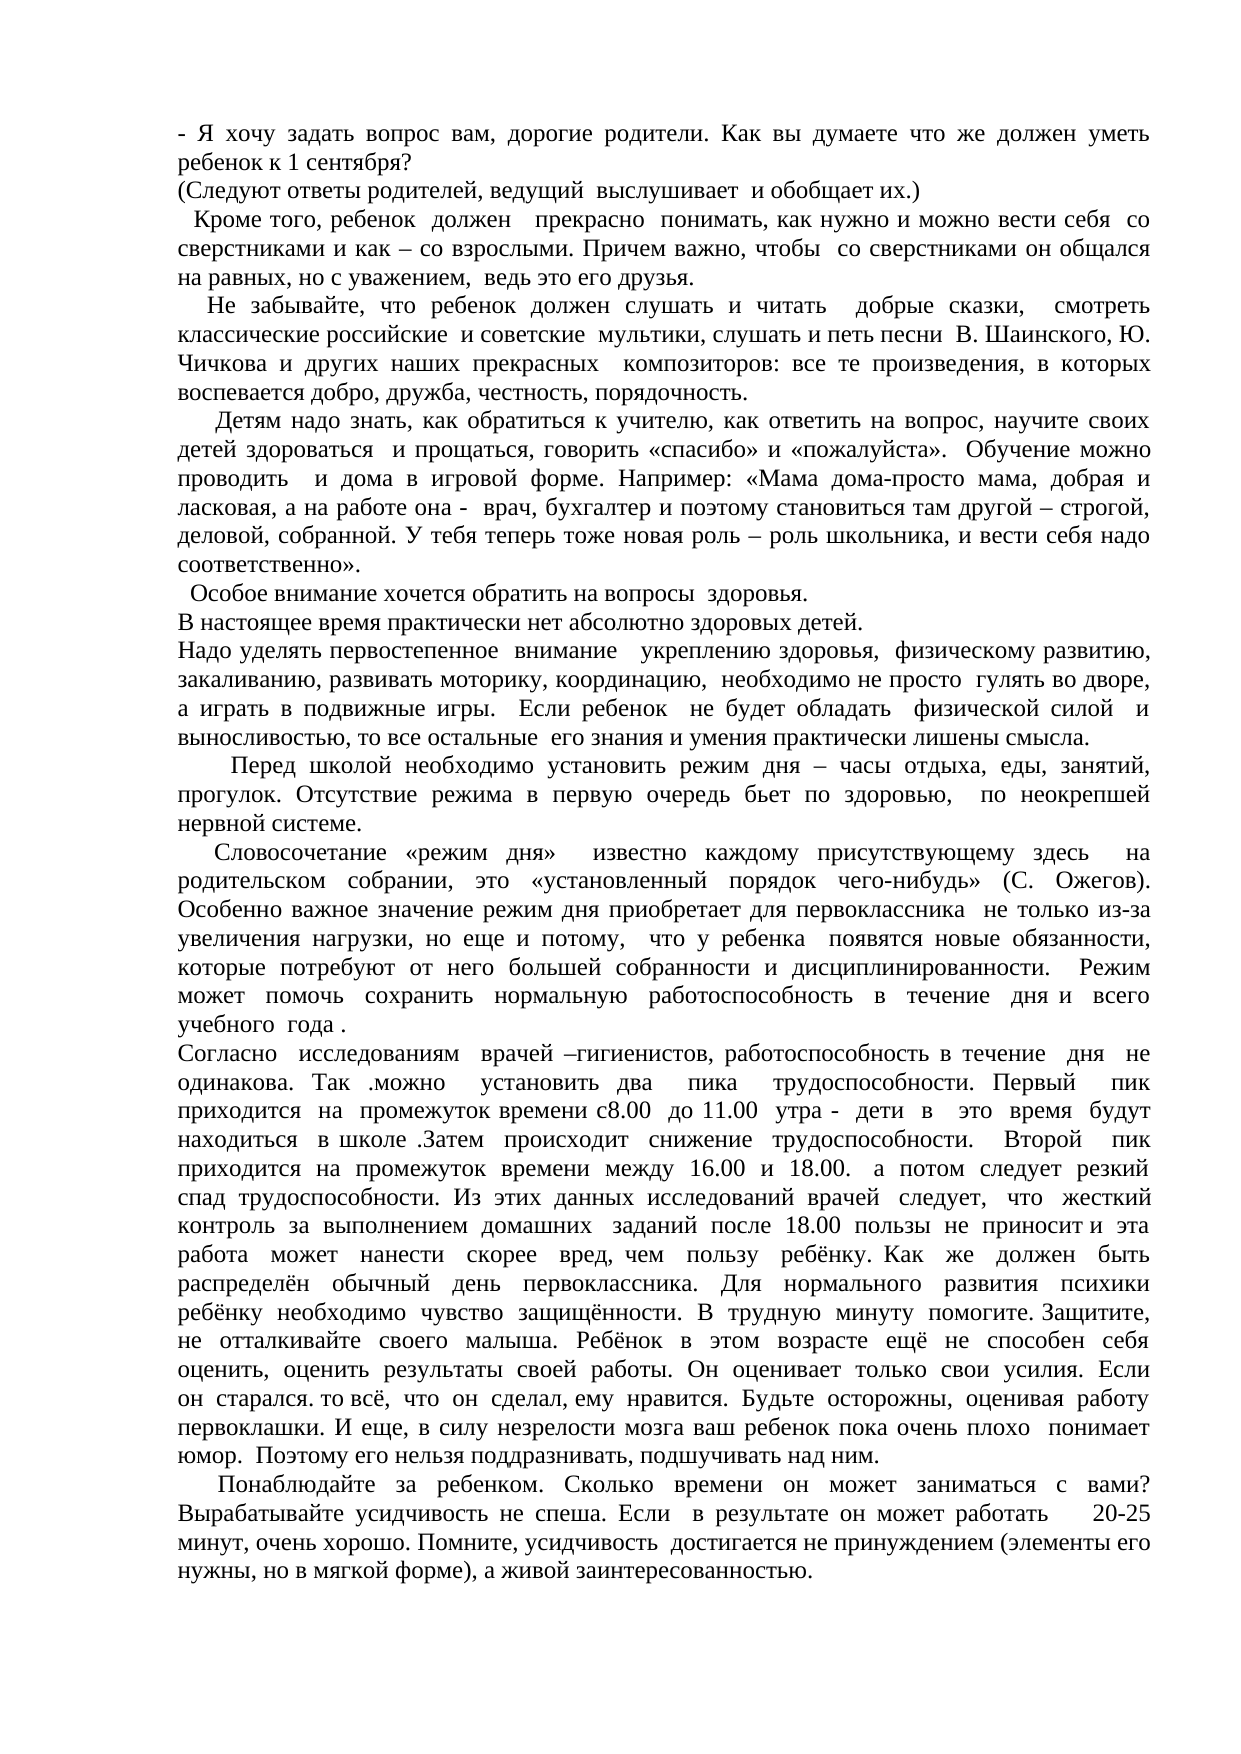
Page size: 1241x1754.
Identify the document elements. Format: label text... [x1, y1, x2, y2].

text Перед школой необходимо установить режим дня – часы отдыха, еды, занятий, прогулок. Отсутствие режима в первую очередь бьет по здоровью, по неокрепшей нервной системе. [177, 751, 1152, 837]
text (Следуют ответы родителей, ведущий выслушивает и обобщает их.) [177, 176, 1152, 204]
text Особое внимание хочется обратить на вопросы здоровья. [177, 578, 1152, 607]
text В настоящее время практически нет абсолютно здоровых детей. [177, 607, 1152, 636]
text - Я хочу задать вопрос вам, дорогие родители. Как вы думаете что же должен уметь ребенок к 1 сентября? [177, 118, 1152, 176]
text Детям надо знать, как обратиться к учителю, как ответить на вопрос, научите своих детей здороваться и прощаться, говорить «спасибо» и «пожалуйста». Обучение можно проводить и дома в игровой форме. Например: «Мама дома-просто мама, добрая и ласковая, а на работе она - врач, бухгалтер и поэтому становиться там другой – строгой, деловой, собранной. У тебя теперь тоже новая роль – роль школьника, и вести себя надо соответственно». [177, 406, 1152, 578]
text Не забывайте, что ребенок должен слушать и читать добрые сказки, смотреть классические российские и советские мультики, слушать и петь песни В. Шаинского, Ю. Чичкова и других наших прекрасных композиторов: все те произведения, в которых воспевается добро, дружба, честность, порядочность. [177, 291, 1152, 406]
text Кроме того, ребенок должен прекрасно понимать, как нужно и можно вести себя со сверстниками и как – со взрослыми. Причем важно, чтобы со сверстниками он общался на равных, но с уважением, ведь это его друзья. [177, 204, 1152, 291]
text Надо уделять первостепенное внимание укреплению здоровья, физическому развитию, закаливанию, развивать моторику, координацию, необходимо не просто гулять во дворе, а играть в подвижные игры. Если ребенок не будет обладать физической силой и выносливостью, то все остальные его знания и умения практически лишены смысла. [177, 636, 1152, 751]
text Понаблюдайте за ребенком. Сколько времени он может заниматься с вами? Вырабатывайте усидчивость не спеша. Если в результате он может работать 20-25 минут, очень хорошо. Помните, усидчивость достигается не принуждением (элементы его нужны, но в мягкой форме), а живой заинтересованностью. [177, 1469, 1152, 1584]
text Словосочетание «режим дня» известно каждому присутствующему здесь на родительском собрании, это «установленный порядок чего-нибудь» (С. Ожегов). Особенно важное значение режим дня приобретает для первоклассника не только из-за увеличения нагрузки, но еще и потому, что у ребенка появятся новые обязанности, которые потребуют от него большей собранности и дисциплинированности. Режим может помочь сохранить нормальную работоспособность в течение дня и всего учебного года . [177, 837, 1152, 1038]
text Согласно исследованиям врачей –гигиенистов, работоспособность в течение дня не одинакова. Так .можно установить два пика трудоспособности. Первый пик приходится на промежуток времени с8.00 до 11.00 утра - дети в это время будут находиться в школе .Затем происходит снижение трудоспособности. Второй пик приходится на промежуток времени между 16.00 и 18.00. а потом следует резкий спад трудоспособности. Из этих данных исследований врачей следует, что жесткий контроль за выполнением домашних заданий после 18.00 пользы не приносит и эта работа может нанести скорее вред, чем пользу ребёнку. Как же должен быть распределён обычный день первоклассника. Для нормального развития психики ребёнку необходимо чувство защищённости. В трудную минуту помогите. Защитите, не отталкивайте своего малыша. Ребёнок в этом возрасте ещё не способен себя оценить, оценить результаты своей работы. Он оценивает только свои усилия. Если он старался. то всё, что он сделал, ему нравится. Будьте осторожны, оценивая работу первоклашки. И еще, в силу незрелости мозга ваш ребенок пока очень плохо понимает юмор. Поэтому его нельзя поддразнивать, подшучивать над ним. [177, 1038, 1152, 1469]
